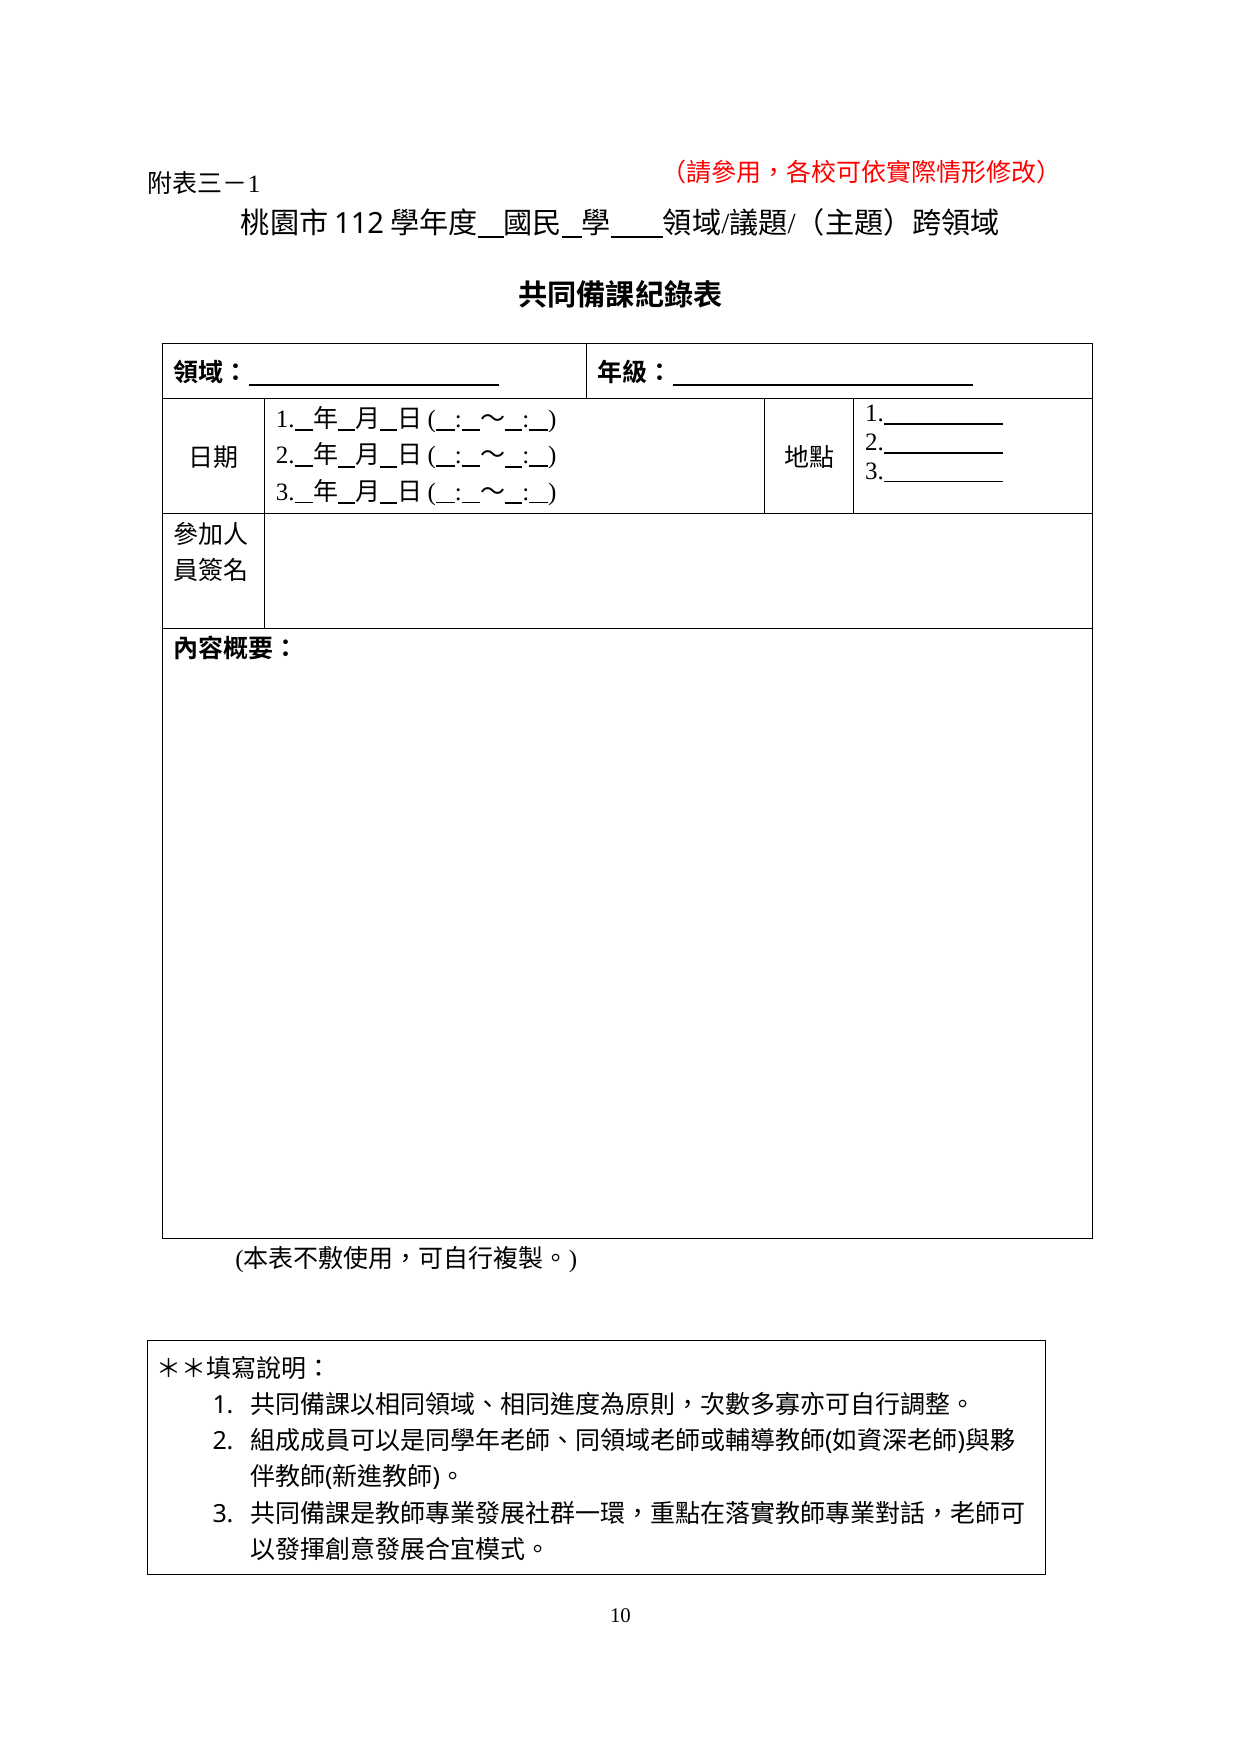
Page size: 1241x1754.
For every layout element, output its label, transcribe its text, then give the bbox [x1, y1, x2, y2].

table_header 年級： [587, 344, 1092, 397]
table_cell 參加人員簽名 [163, 514, 264, 627]
text 桃園市112學年度 國民 學 領域/議題/（主題）跨領域 [148, 200, 1092, 242]
table_cell 地點 [765, 399, 853, 513]
text 共同備課紀錄表 [148, 272, 1092, 314]
list (本表不敷使用，可自行複製。) [235, 1239, 1092, 1275]
table_cell 日期 [163, 399, 264, 513]
table_cell 1. 2. 3. [854, 399, 1092, 513]
table_cell [265, 514, 1092, 627]
table_header 領域： [163, 344, 586, 397]
table_cell 內容概要： [163, 629, 1092, 1238]
table_cell 1. 年 月 日 ( : ～ : ) 2. 年 月 日 ( : ～ : ) 3. 年 月 日 ( : ～ : ) [265, 399, 764, 513]
